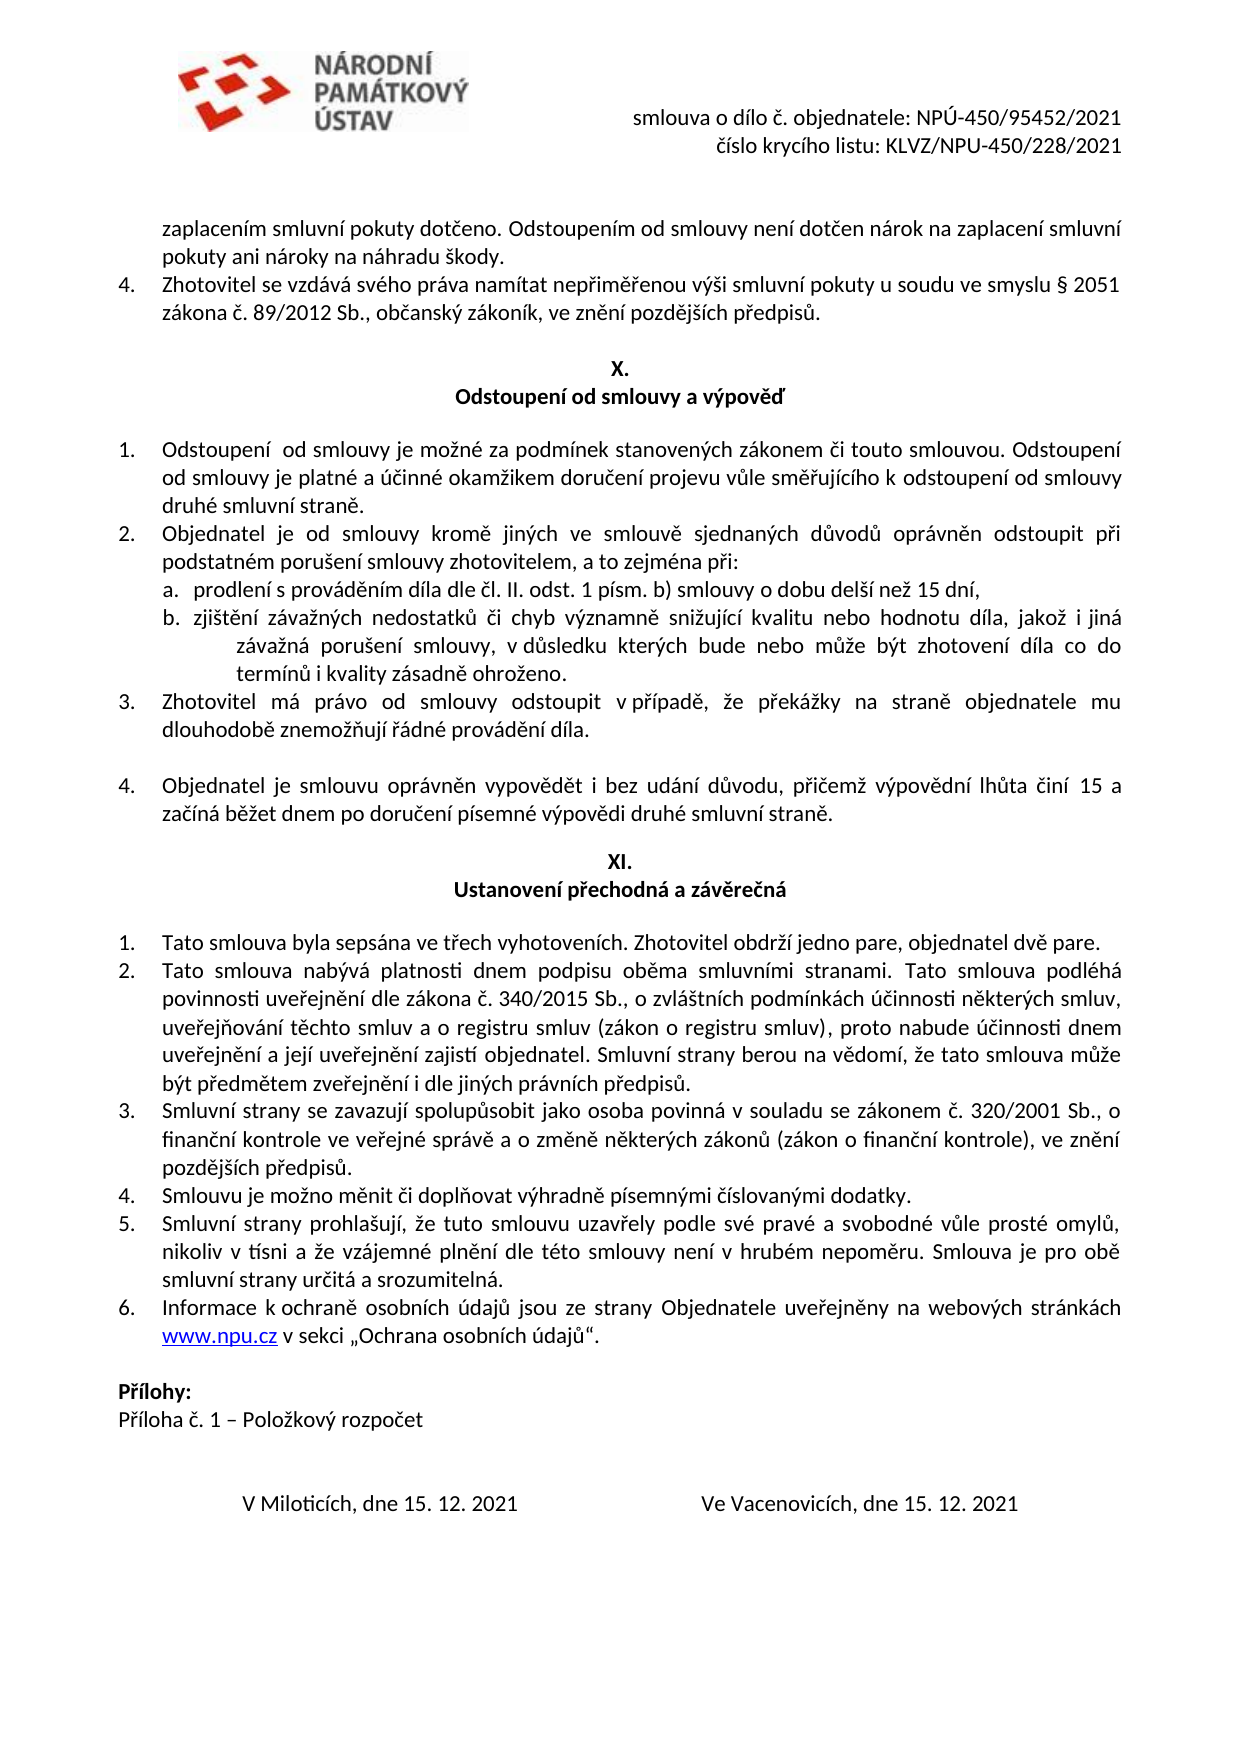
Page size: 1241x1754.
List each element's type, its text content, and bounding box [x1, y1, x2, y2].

text X. [118, 354, 1122, 382]
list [118, 214, 1122, 270]
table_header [620, 1489, 1100, 1657]
list Objednatel je od smlouvy kromě jiných ve smlouvě sjednaných důvodů oprávněn odstoupit při podstatném porušení smlouvy zhotovitelem, a to zejména při: [118, 519, 1122, 575]
text Přílohy: [118, 1377, 1122, 1405]
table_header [140, 1489, 620, 1657]
list Smluvní strany prohlašují, že tuto smlouvu uzavřely podle své pravé a svobodné vůle prosté omylů, nikoliv v tísni a že vzájemné plnění dle této smlouvy není v hrubém nepoměru. Smlouva je pro obě smluvní strany určitá a srozumitelná. [118, 1209, 1122, 1293]
list Objednatel je smlouvu oprávněn vypovědět i bez udání důvodu, přičemž výpovědní lhůta činí 15 a začíná běžet dnem po doručení písemné výpovědi druhé smluvní straně. [118, 771, 1122, 827]
text Odstoupení od smlouvy a výpověď [118, 382, 1122, 410]
list Smluvní strany se zavazují spolupůsobit jako osoba povinná v souladu se zákonem č. 320/2001 Sb., o finanční kontrole ve veřejné správě a o změně některých zákonů (zákon o finanční kontrole), ve znění pozdějších předpisů. [118, 1097, 1122, 1181]
list Informace k ochraně osobních údajů jsou ze strany Objednatele uveřejněny na webových stránkách www.npu.cz v sekci „Ochrana osobních údajů“. [118, 1293, 1122, 1349]
text Příloha č. 1 – Položkový rozpočet [118, 1405, 1122, 1433]
list prodlení s prováděním díla dle čl. II. odst. 1 písm. b) smlouvy o dobu delší než 15 dní, [162, 575, 1122, 603]
list Tato smlouva byla sepsána ve třech vyhotoveních. Zhotovitel obdrží jedno pare, objednatel dvě pare. [118, 928, 1122, 957]
list Zhotovitel má právo od smlouvy odstoupit v případě, že překážky na straně objednatele mu dlouhodobě znemožňují řádné provádění díla. [118, 687, 1122, 743]
text Ustanovení přechodná a závěrečná [118, 876, 1122, 903]
list Tato smlouva nabývá platnosti dnem podpisu oběma smluvními stranami. Tato smlouva podléhá povinnosti uveřejnění dle zákona č. 340/2015 Sb., o zvláštních podmínkách účinnosti některých smluv, uveřejňování těchto smluv a o registru smluv (zákon o registru smluv), proto nabude účinnosti dnem uveřejnění a její uveřejnění zajistí objednatel. Smluvní strany berou na vědomí, že tato smlouva může být předmětem zveřejnění i dle jiných právních předpisů. [118, 957, 1122, 1097]
picture [178, 51, 469, 132]
text XI. [118, 847, 1122, 876]
list Smlouvu je možno měnit či doplňovat výhradně písemnými číslovanými dodatky. [118, 1181, 1122, 1209]
list Odstoupení od smlouvy je možné za podmínek stanovených zákonem či touto smlouvou. Odstoupení od smlouvy je platné a účinné okamžikem doručení projevu vůle směřujícího k odstoupení od smlouvy druhé smluvní straně. [118, 435, 1122, 519]
list Zhotovitel se vzdává svého práva namítat nepřiměřenou výši smluvní pokuty u soudu ve smyslu § 2051 zákona č. 89/2012 Sb., občanský zákoník, ve znění pozdějších předpisů. [118, 270, 1122, 326]
list zjištění závažných nedostatků či chyb významně snižující kvalitu nebo hodnotu díla, jakož i jiná závažná porušení smlouvy, v důsledku kterých bude nebo může být zhotovení díla co do termínů i kvality zásadně ohroženo. [162, 603, 1122, 687]
